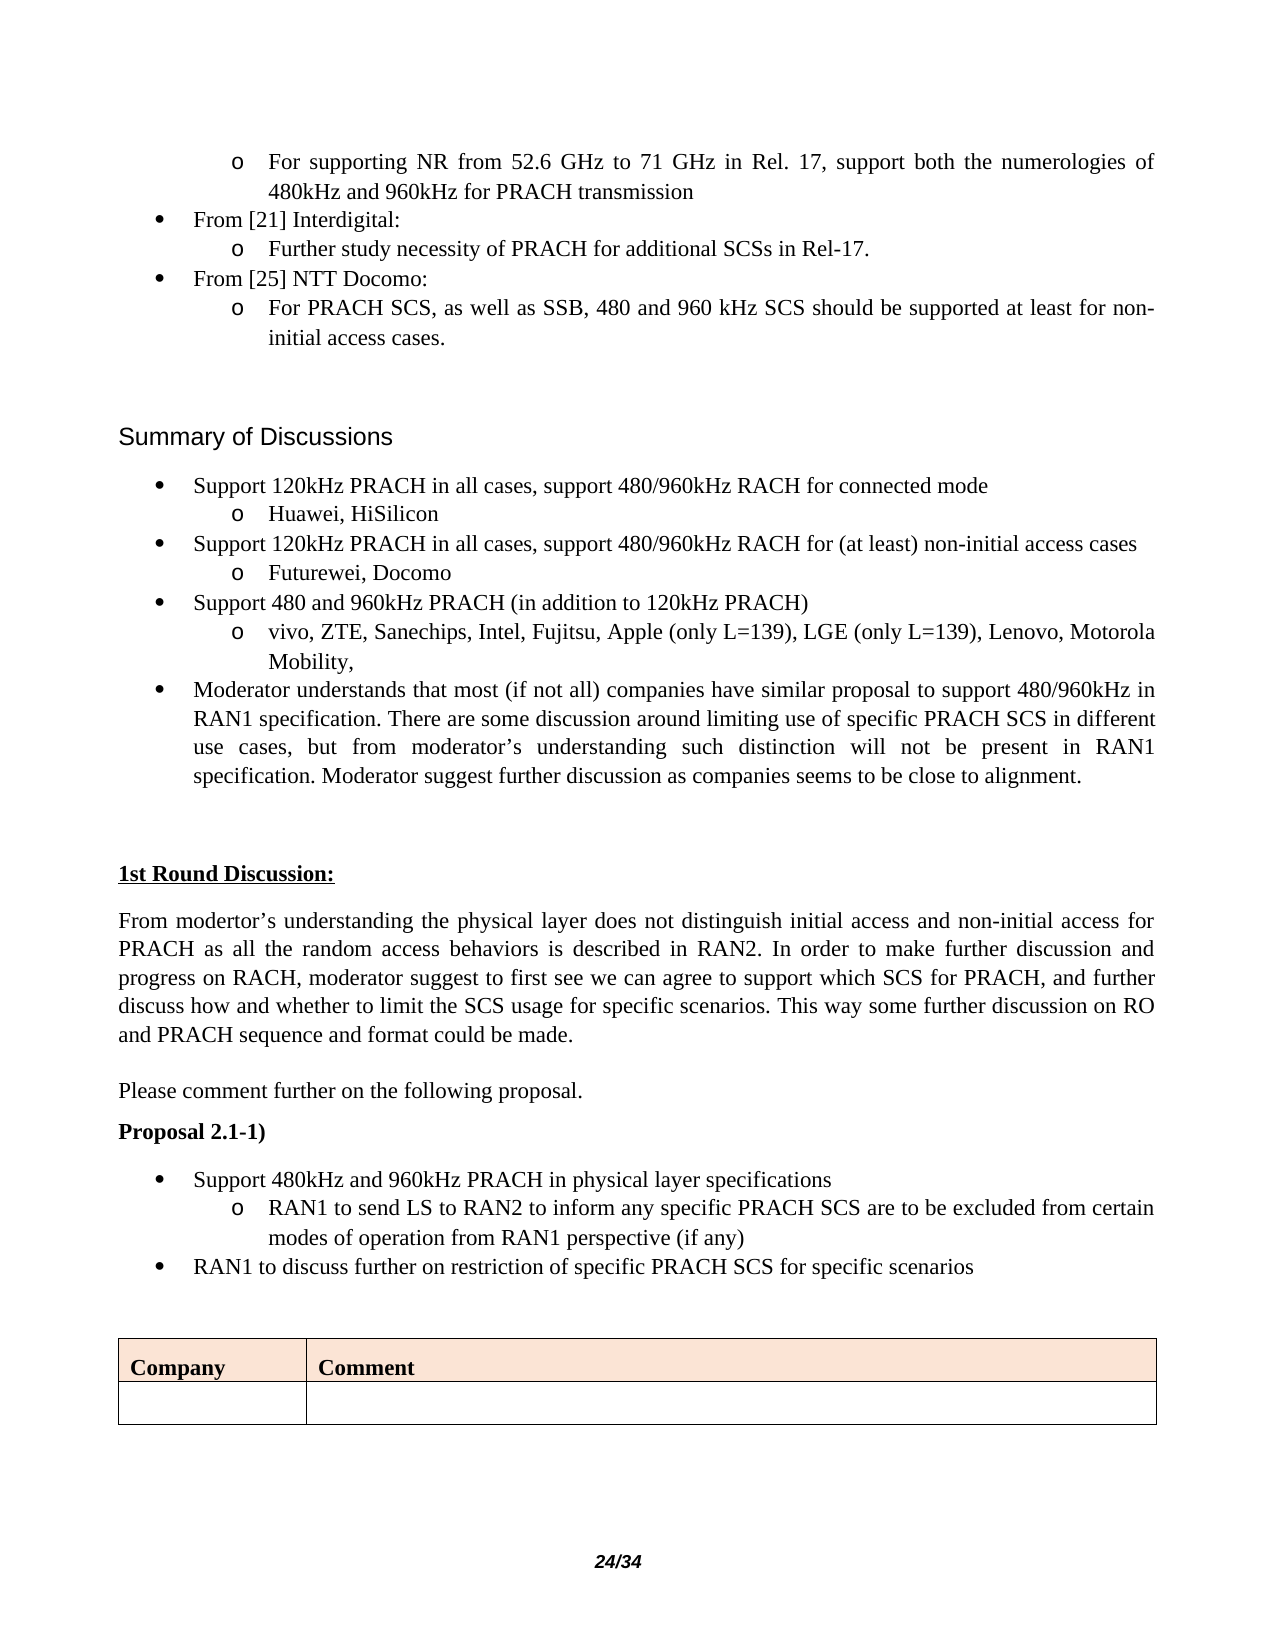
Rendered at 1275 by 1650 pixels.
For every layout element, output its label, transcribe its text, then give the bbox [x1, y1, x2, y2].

table_header Company [119, 1339, 306, 1381]
list RAN1 to send LS to RAN2 to inform any specific PRACH SCS are to be excluded from certain modes of operation from RAN1 perspective (if any) [231, 1194, 1157, 1251]
text Please comment further on the following proposal. [118, 1077, 1157, 1104]
list Huawei, HiSilicon [231, 500, 1157, 528]
list Support 120kHz PRACH in all cases, support 480/960kHz RACH for (at least) non-initial access cases [156, 531, 1157, 557]
subtitle Proposal 2.1-1) [118, 1118, 1157, 1145]
list From [21] Interdigital: [156, 206, 1157, 233]
list Further study necessity of PRACH for additional SCSs in Rel-17. [231, 235, 1157, 263]
list Moderator understands that most (if not all) companies have similar proposal to support 480/960kHz in RAN1 specification. There are some discussion around limiting use of specific PRACH SCS in different use cases, but from moderator’s understanding such distinction will not be present in RAN1 specification. Moderator suggest further discussion as companies seems to be close to alignment. [156, 677, 1157, 788]
list Support 480kHz and 960kHz PRACH in physical layer specifications [156, 1166, 1157, 1192]
table_cell [307, 1382, 1156, 1423]
subtitle 1st Round Discussion: [118, 860, 1157, 886]
list Futurewei, Docomo [231, 559, 1157, 587]
text From modertor’s understanding the physical layer does not distinguish initial access and non-initial access for PRACH as all the random access behaviors is described in RAN2. In order to make further discussion and progress on RACH, moderator suggest to first see we can agree to support which SCS for PRACH, and further discuss how and whether to limit the SCS usage for specific scenarios. This way some further discussion on RO and PRACH sequence and format could be made. [118, 907, 1157, 1047]
table_cell [119, 1382, 306, 1423]
list RAN1 to discuss further on restriction of specific PRACH SCS for specific scenarios [156, 1253, 1157, 1279]
list Support 120kHz PRACH in all cases, support 480/960kHz RACH for connected mode [156, 472, 1157, 498]
list vivo, ZTE, Sanechips, Intel, Fujitsu, Apple (only L=139), LGE (only L=139), Lenovo, Motorola Mobility, [231, 618, 1157, 674]
list For supporting NR from 52.6 GHz to 71 GHz in Rel. 17, support both the numerologies of 480kHz and 960kHz for PRACH transmission [231, 148, 1157, 204]
list Support 480 and 960kHz PRACH (in addition to 120kHz PRACH) [156, 589, 1157, 616]
list From [25] NTT Docomo: [156, 265, 1157, 292]
list For PRACH SCS, as well as SSB, 480 and 960 kHz SCS should be supported at least for non-initial access cases. [231, 294, 1157, 350]
table_header Comment [307, 1339, 1156, 1381]
subtitle Summary of Discussions [118, 422, 1157, 451]
